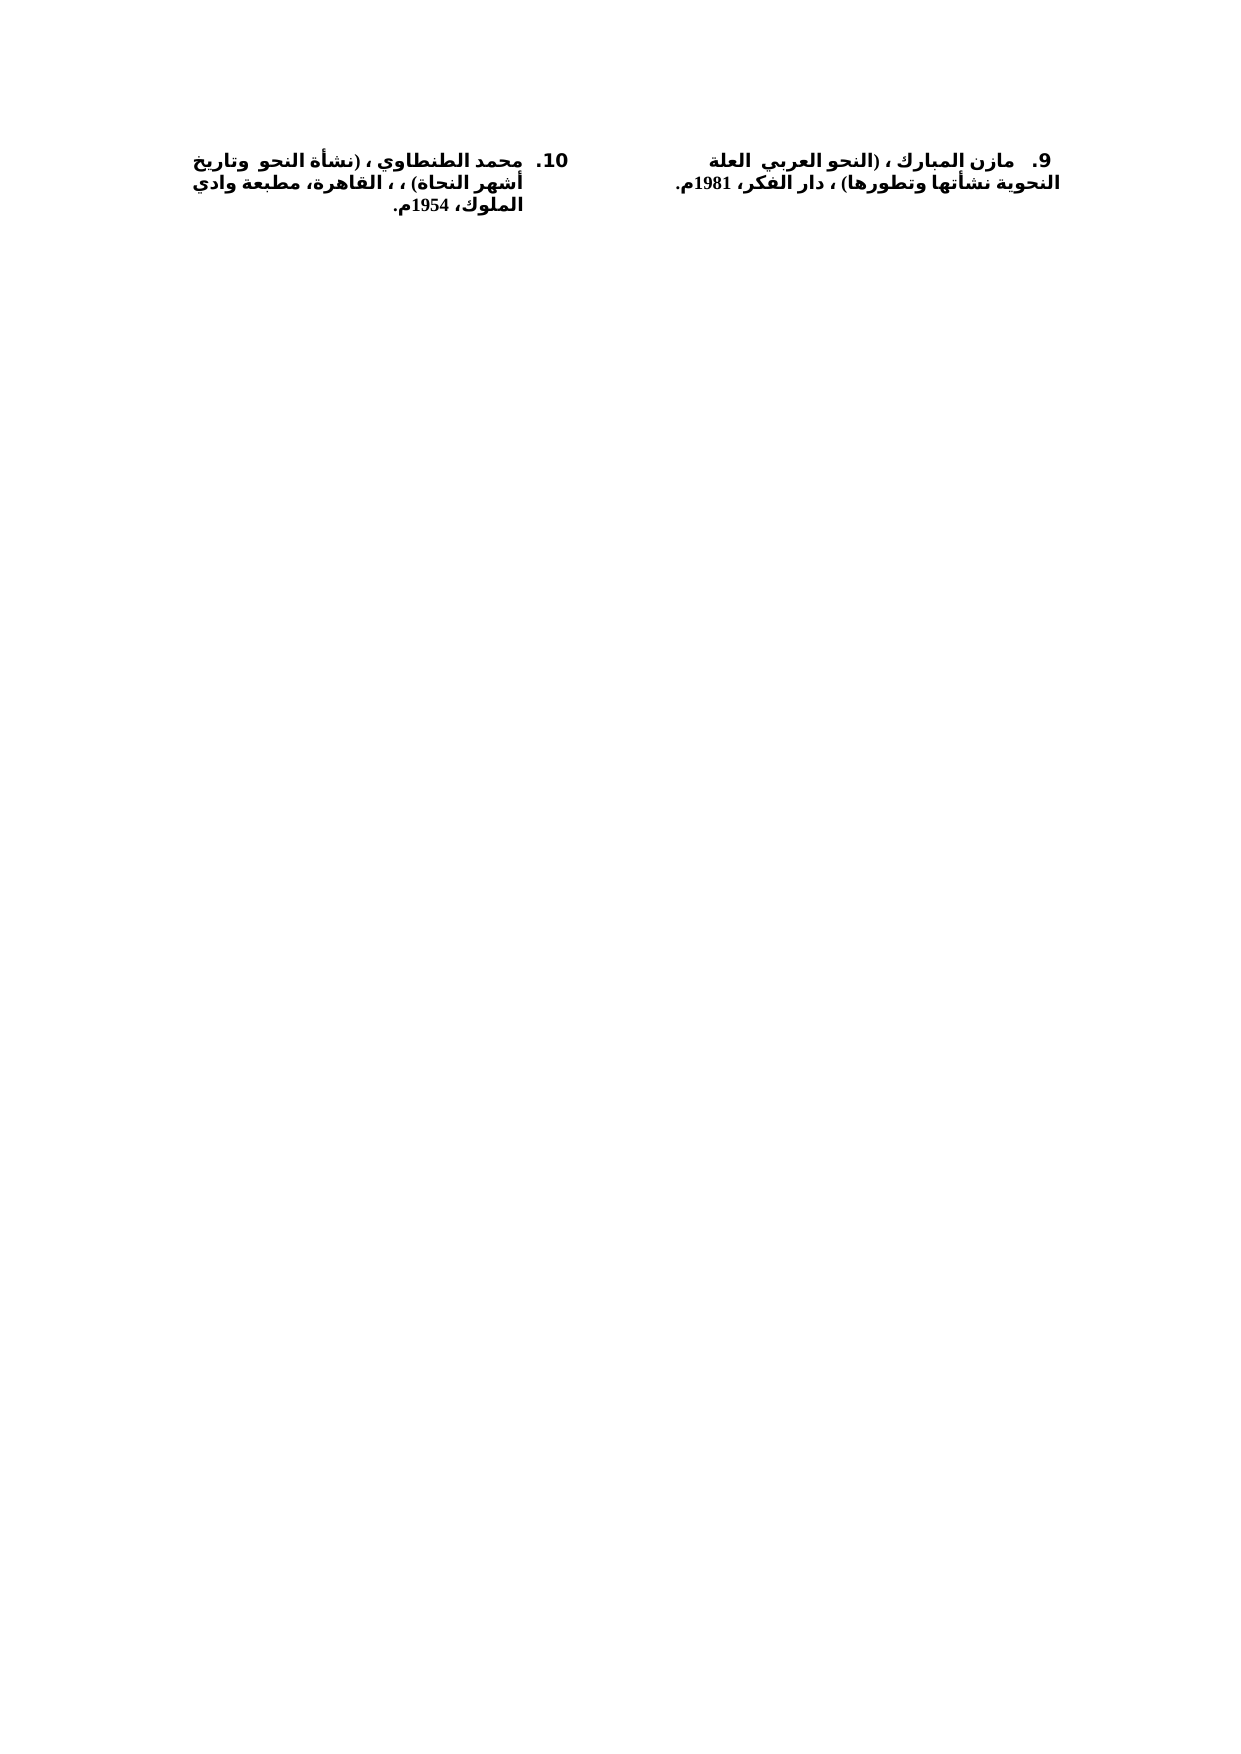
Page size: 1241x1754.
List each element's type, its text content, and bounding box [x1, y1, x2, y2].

list مازن المبارك ، (النحو العربي العلة النحوية نشأتها وتطورها) ، دار الفكر، 1981م. [658, 150, 1061, 193]
list محمد الطنطاوي ، (نشأة النحو وتاريخ أشهر النحاة) ، ، القاهرة، مطبعة وادي الملوك، 1954م. [150, 150, 535, 215]
